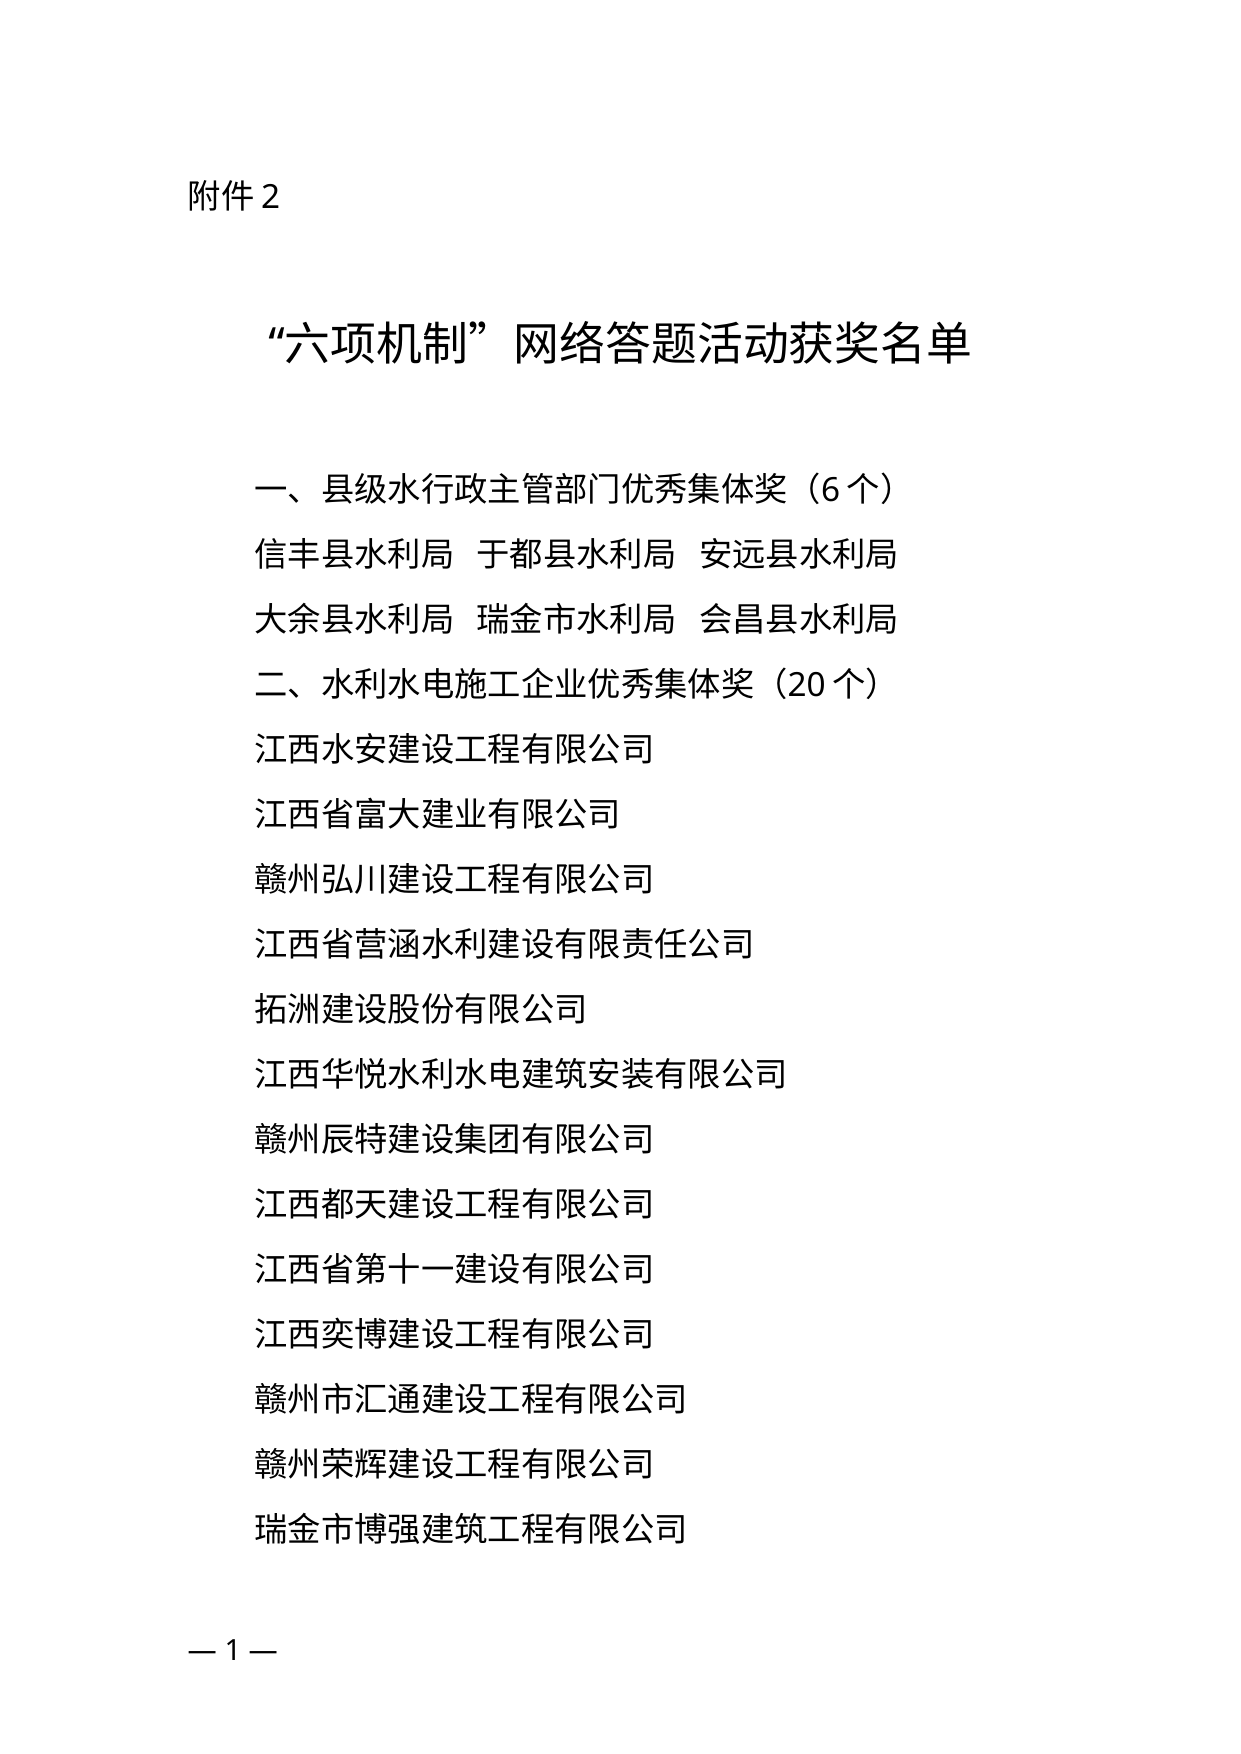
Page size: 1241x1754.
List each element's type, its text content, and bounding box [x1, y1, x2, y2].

text 大余县水利局 瑞金市水利局 会昌县水利局 [187, 584, 1053, 649]
text 赣州弘川建设工程有限公司 [187, 844, 1053, 909]
text 信丰县水利局 于都县水利局 安远县水利局 [187, 519, 1053, 584]
text 江西水安建设工程有限公司 [187, 714, 1053, 779]
text “六项机制”网络答题活动获奖名单 [187, 292, 1053, 389]
text 江西省营涵水利建设有限责任公司 [187, 909, 1053, 974]
text 赣州荣辉建设工程有限公司 [187, 1429, 1053, 1494]
text 赣州辰特建设集团有限公司 [187, 1104, 1053, 1169]
text 二、水利水电施工企业优秀集体奖（20个） [187, 649, 1053, 714]
text 江西都天建设工程有限公司 [187, 1169, 1053, 1234]
text 江西奕博建设工程有限公司 [187, 1299, 1053, 1364]
text 一、县级水行政主管部门优秀集体奖（6个） [187, 454, 1053, 519]
text 江西省富大建业有限公司 [187, 779, 1053, 844]
text 瑞金市博强建筑工程有限公司 [187, 1494, 1053, 1559]
text 附件2 [187, 162, 1053, 227]
text 拓洲建设股份有限公司 [187, 974, 1053, 1039]
text 江西华悦水利水电建筑安装有限公司 [187, 1039, 1053, 1104]
text 赣州市汇通建设工程有限公司 [187, 1364, 1053, 1429]
text 江西省第十一建设有限公司 [187, 1234, 1053, 1299]
